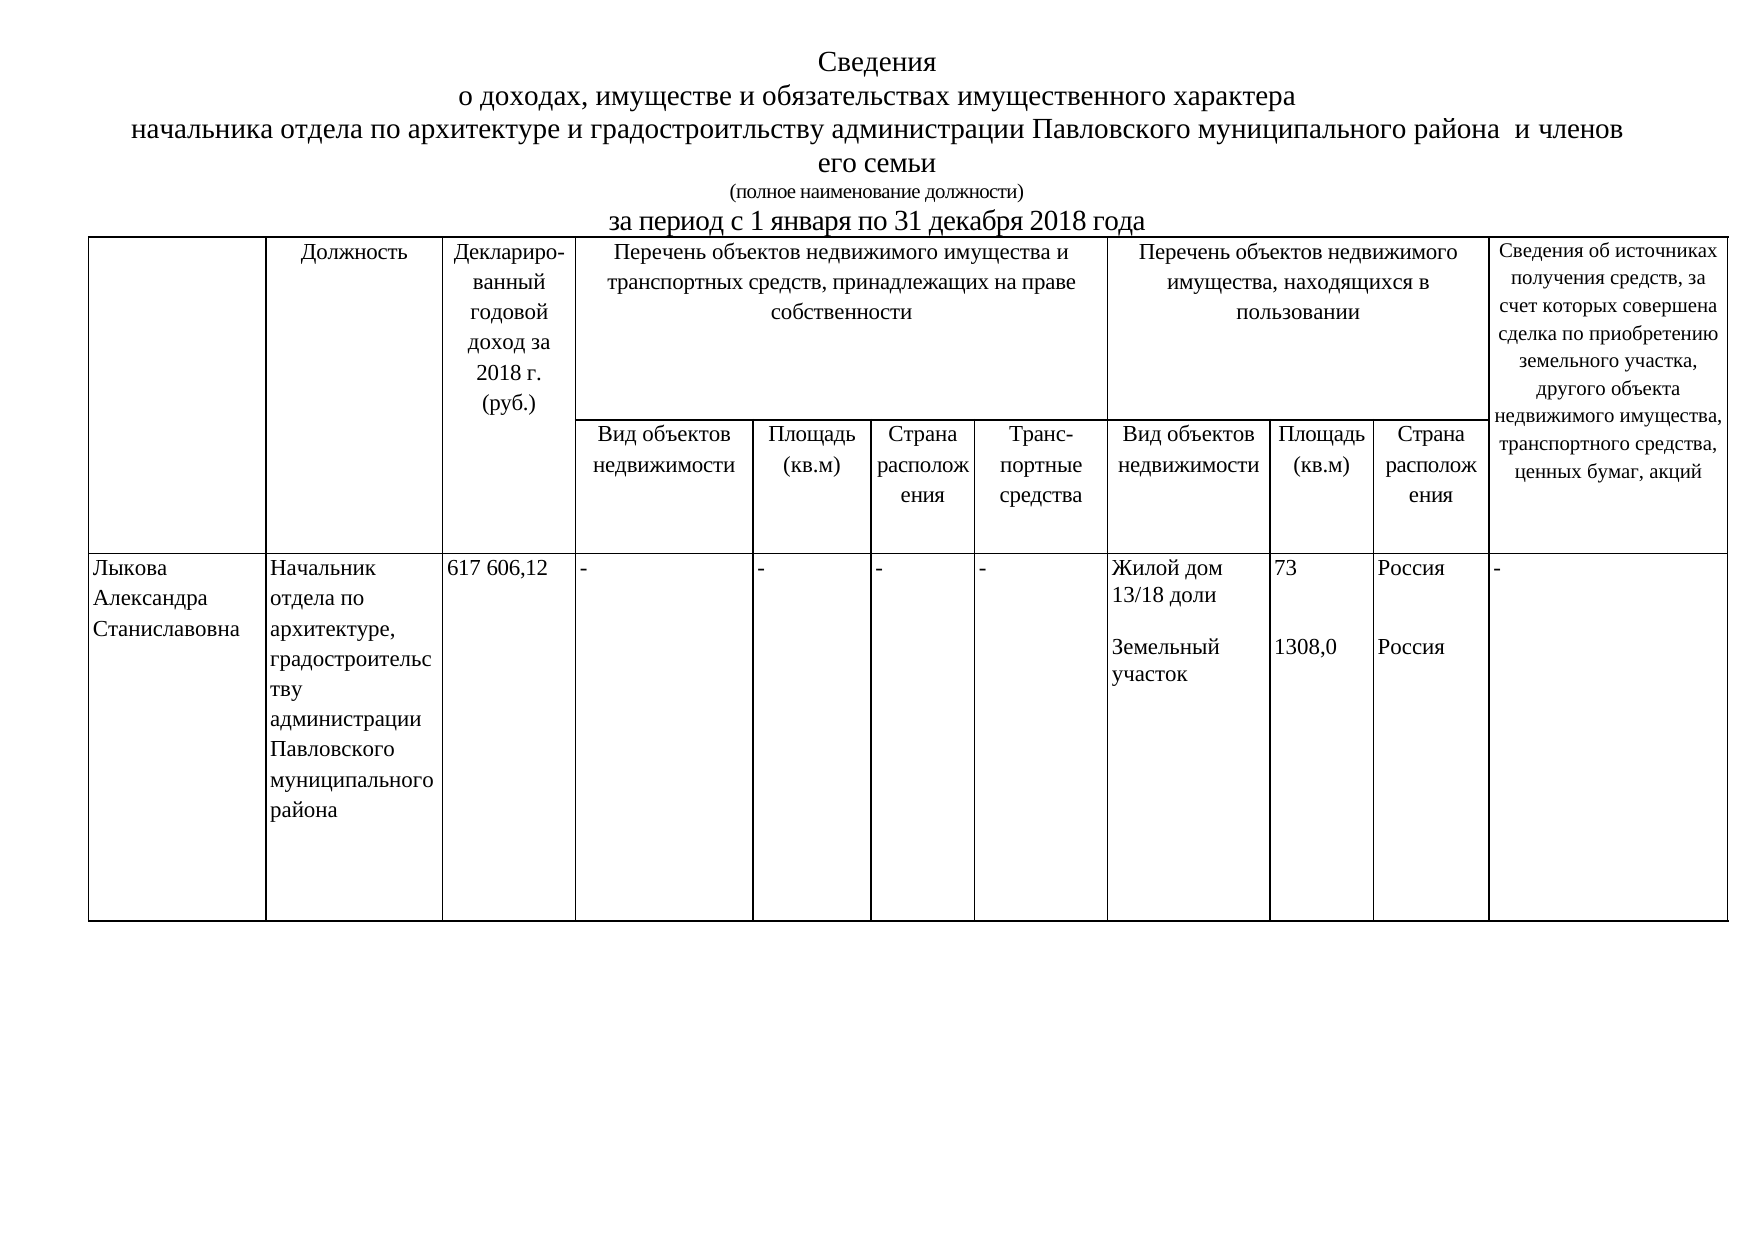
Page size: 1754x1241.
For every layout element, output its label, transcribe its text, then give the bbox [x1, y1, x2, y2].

table_cell Страна расположения [1374, 421, 1488, 553]
text (полное наименование должности) [487, 178, 1636, 203]
text Сведения [118, 44, 1636, 78]
table_cell Площадь (кв.м) [1271, 421, 1373, 553]
table_header Перечень объектов недвижимого имущества, находящихся в пользовании [1108, 238, 1488, 419]
text начальника отдела по архитектуре и градостроитльству администрации Павловского муниципального района и членов его семьи [118, 111, 1636, 178]
table_header Сведения об источниках получения средств, за счет которых совершена сделка по приобретению земельного участка, другого объекта недвижимого имущества, транспортного средства, ценных бумаг, акций [1490, 238, 1727, 553]
table_cell Россия Россия [1374, 554, 1488, 920]
table_cell - [975, 554, 1107, 920]
table_header Должность [267, 238, 442, 419]
table_cell [267, 419, 442, 553]
table_cell [89, 419, 265, 553]
table_cell - [576, 554, 752, 920]
table_header [89, 238, 265, 419]
table_cell Страна расположения [872, 421, 974, 553]
table_cell Жилой дом 13/18 доли Земельный участок [1108, 554, 1269, 920]
table_cell 617 606,12 [443, 554, 575, 920]
table_cell - [1490, 554, 1727, 920]
table_cell Транспортные средства [975, 421, 1107, 553]
table_header Декларированный годовой доход за 2018 г. (руб.) [443, 238, 575, 419]
table_cell Площадь (кв.м) [754, 421, 870, 553]
table_header Перечень объектов недвижимого имущества и транспортных средств, принадлежащих на праве собственности [576, 238, 1107, 419]
table_cell Вид объектов недвижимости [576, 421, 752, 553]
table_cell Вид объектов недвижимости [1108, 421, 1269, 553]
table_cell 73 1308,0 [1271, 554, 1373, 920]
table_cell - [754, 554, 870, 920]
table_cell Лыкова Александра Станиславовна [89, 554, 265, 920]
table_cell [443, 419, 575, 553]
table_cell Начальник отдела по архитектуре, градостроительству администрации Павловского муниципального района [267, 554, 442, 920]
text о доходах, имуществе и обязательствах имущественного характера [118, 78, 1636, 111]
table_cell - [872, 554, 974, 920]
text за период с 1 января по 31 декабря 2018 года [118, 203, 1636, 236]
